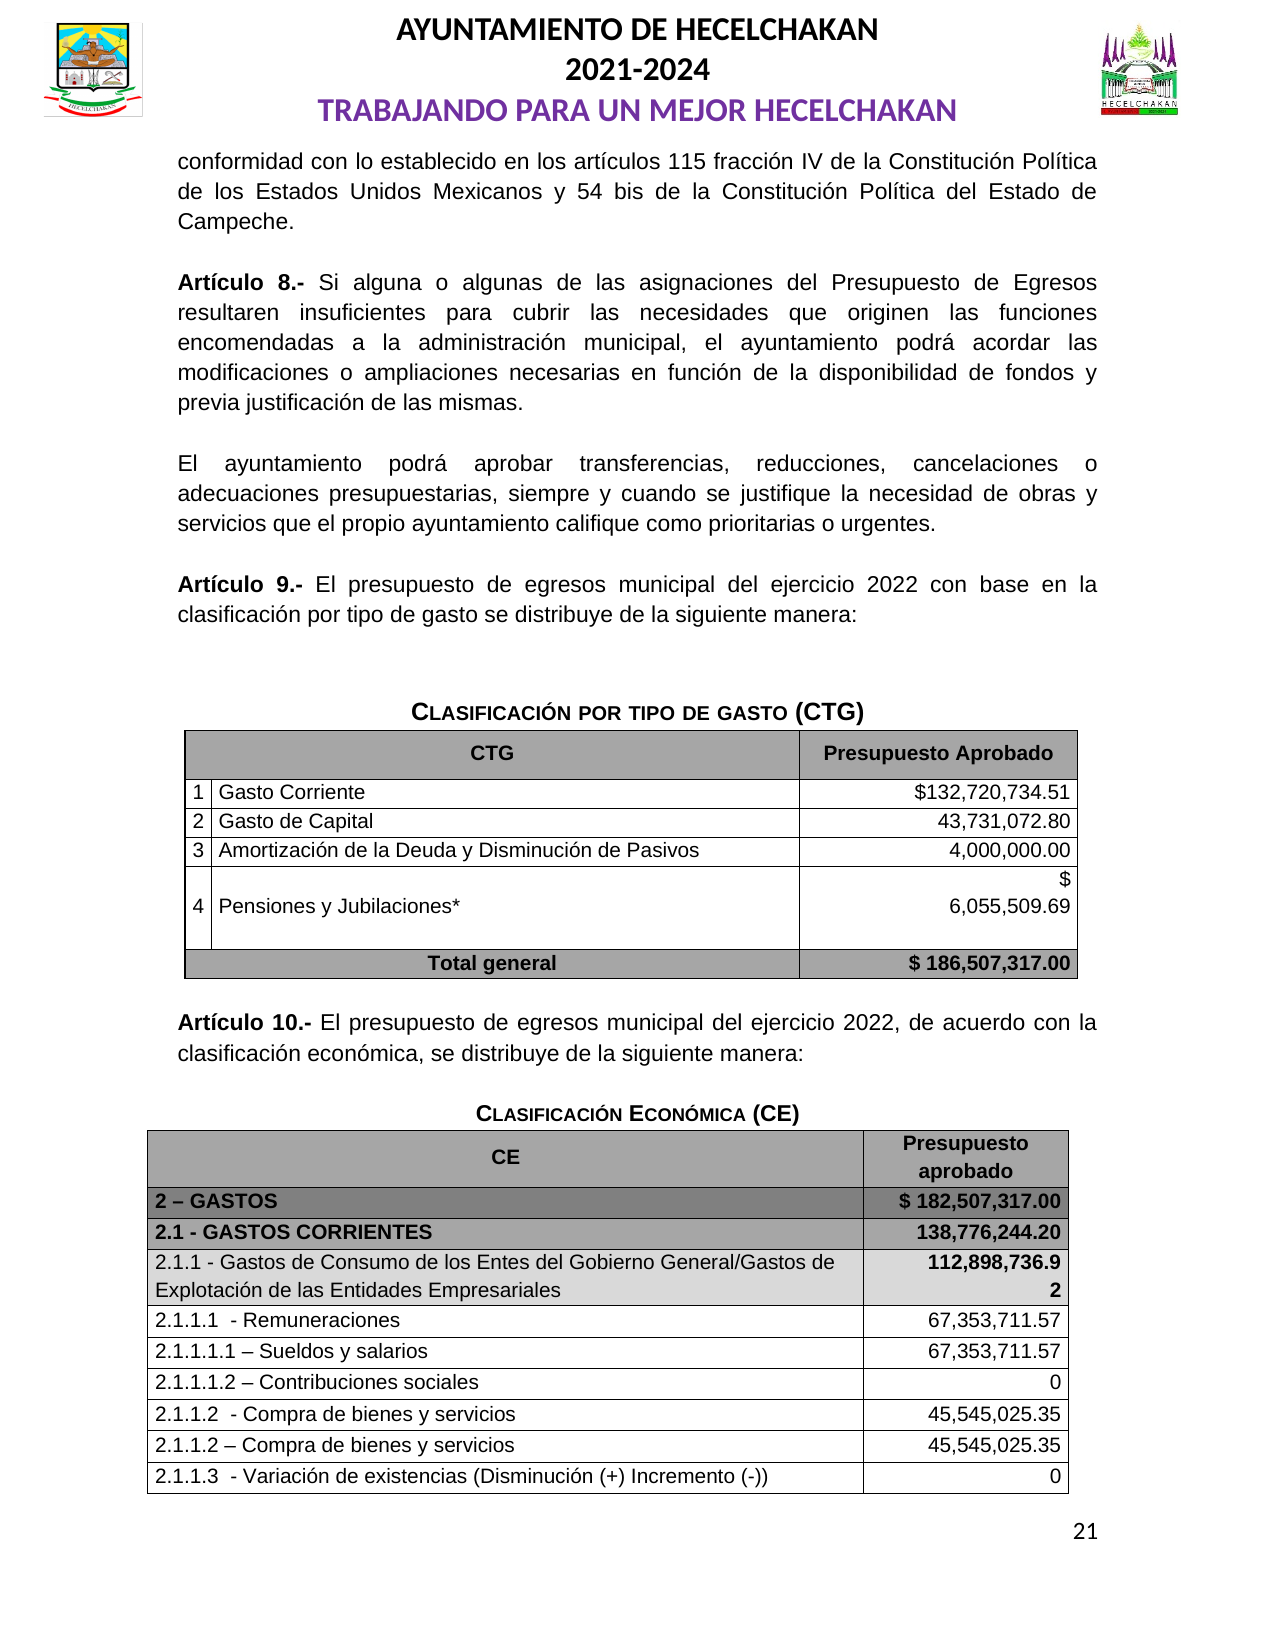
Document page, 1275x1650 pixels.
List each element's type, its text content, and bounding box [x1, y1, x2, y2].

table_cell 2 – GASTOS [148, 1188, 863, 1218]
table_cell 4,000,000.00 [800, 838, 1077, 866]
table_cell 67,353,711.57 [864, 1338, 1068, 1368]
text Artículo 8.- Si alguna o algunas de las asignaciones del Presupuesto de Egresos resultaren insuficientes para cubrir las necesidades que originen las funciones encomendadas a la administración municipal, el ayuntamiento podrá acordar las modificaciones o ampliaciones necesarias en función de la disponibilidad de fondos y previa justificación de las mismas. [177, 268, 1098, 416]
table_cell 2.1.1.2 – Compra de bienes y servicios [148, 1431, 863, 1462]
table_cell $ 182,507,317.00 [864, 1188, 1068, 1218]
table_cell 2.1.1.1.2 – Contribuciones sociales [148, 1369, 863, 1399]
text Artículo 9.- El presupuesto de egresos municipal del ejercicio 2022 con base en la clasificación por tipo de gasto se distribuye de la siguiente manera: [177, 571, 1098, 627]
table_cell $ 6,055,509.69 [800, 867, 1077, 949]
table_cell 0 [864, 1463, 1068, 1493]
text Clasificación por tipo de gasto (CTG) [177, 697, 1098, 726]
table_header CTG [186, 731, 799, 779]
text Artículo 10.- El presupuesto de egresos municipal del ejercicio 2022, de acuerdo con la clasificación económica, se distribuye de la siguiente manera: [177, 1009, 1098, 1066]
table_cell Pensiones y Jubilaciones* [212, 867, 799, 949]
table_cell 2.1 - GASTOS CORRIENTES [148, 1219, 863, 1249]
table_cell $ 186,507,317.00 [800, 950, 1077, 978]
table_cell 2 [186, 809, 211, 837]
table_cell 45,545,025.35 [864, 1431, 1068, 1462]
table_cell 2.1.1 - Gastos de Consumo de los Entes del Gobierno General/Gastos de Explotación de las Entidades Empresariales [148, 1250, 863, 1305]
table_cell 43,731,072.80 [800, 809, 1077, 837]
table_cell 2.1.1.1 - Remuneraciones [148, 1306, 863, 1337]
table_cell 67,353,711.57 [864, 1306, 1068, 1337]
picture [1097, 20, 1181, 118]
text Clasificación Económica (CE) [177, 1100, 1098, 1126]
table_cell Gasto Corriente [212, 780, 799, 808]
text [177, 148, 1098, 234]
table_cell $132,720,734.51 [800, 780, 1077, 808]
table_header CE [148, 1131, 863, 1187]
table_cell 1 [186, 780, 211, 808]
table_cell Total general [186, 950, 799, 978]
table_header Presupuesto aprobado [864, 1131, 1068, 1187]
table_cell 2.1.1.3 - Variación de existencias (Disminución (+) Incremento (-)) [148, 1463, 863, 1493]
table_cell 4 [186, 867, 211, 949]
text El ayuntamiento podrá aprobar transferencias, reducciones, cancelaciones o adecuaciones presupuestarias, siempre y cuando se justifique la necesidad de obras y servicios que el propio ayuntamiento califique como prioritarias o urgentes. [177, 450, 1098, 536]
table_cell 2.1.1.1.1 – Sueldos y salarios [148, 1338, 863, 1368]
table_cell Gasto de Capital [212, 809, 799, 837]
table_cell 0 [864, 1369, 1068, 1399]
table_header Presupuesto Aprobado [800, 731, 1077, 779]
table_cell 112,898,736.92 [864, 1250, 1068, 1305]
table_cell 138,776,244.20 [864, 1219, 1068, 1249]
table_cell 45,545,025.35 [864, 1400, 1068, 1430]
table_cell 2.1.1.2 - Compra de bienes y servicios [148, 1400, 863, 1430]
table_cell 3 [186, 838, 211, 866]
picture [43, 22, 144, 121]
table_cell Amortización de la Deuda y Disminución de Pasivos [212, 838, 799, 866]
